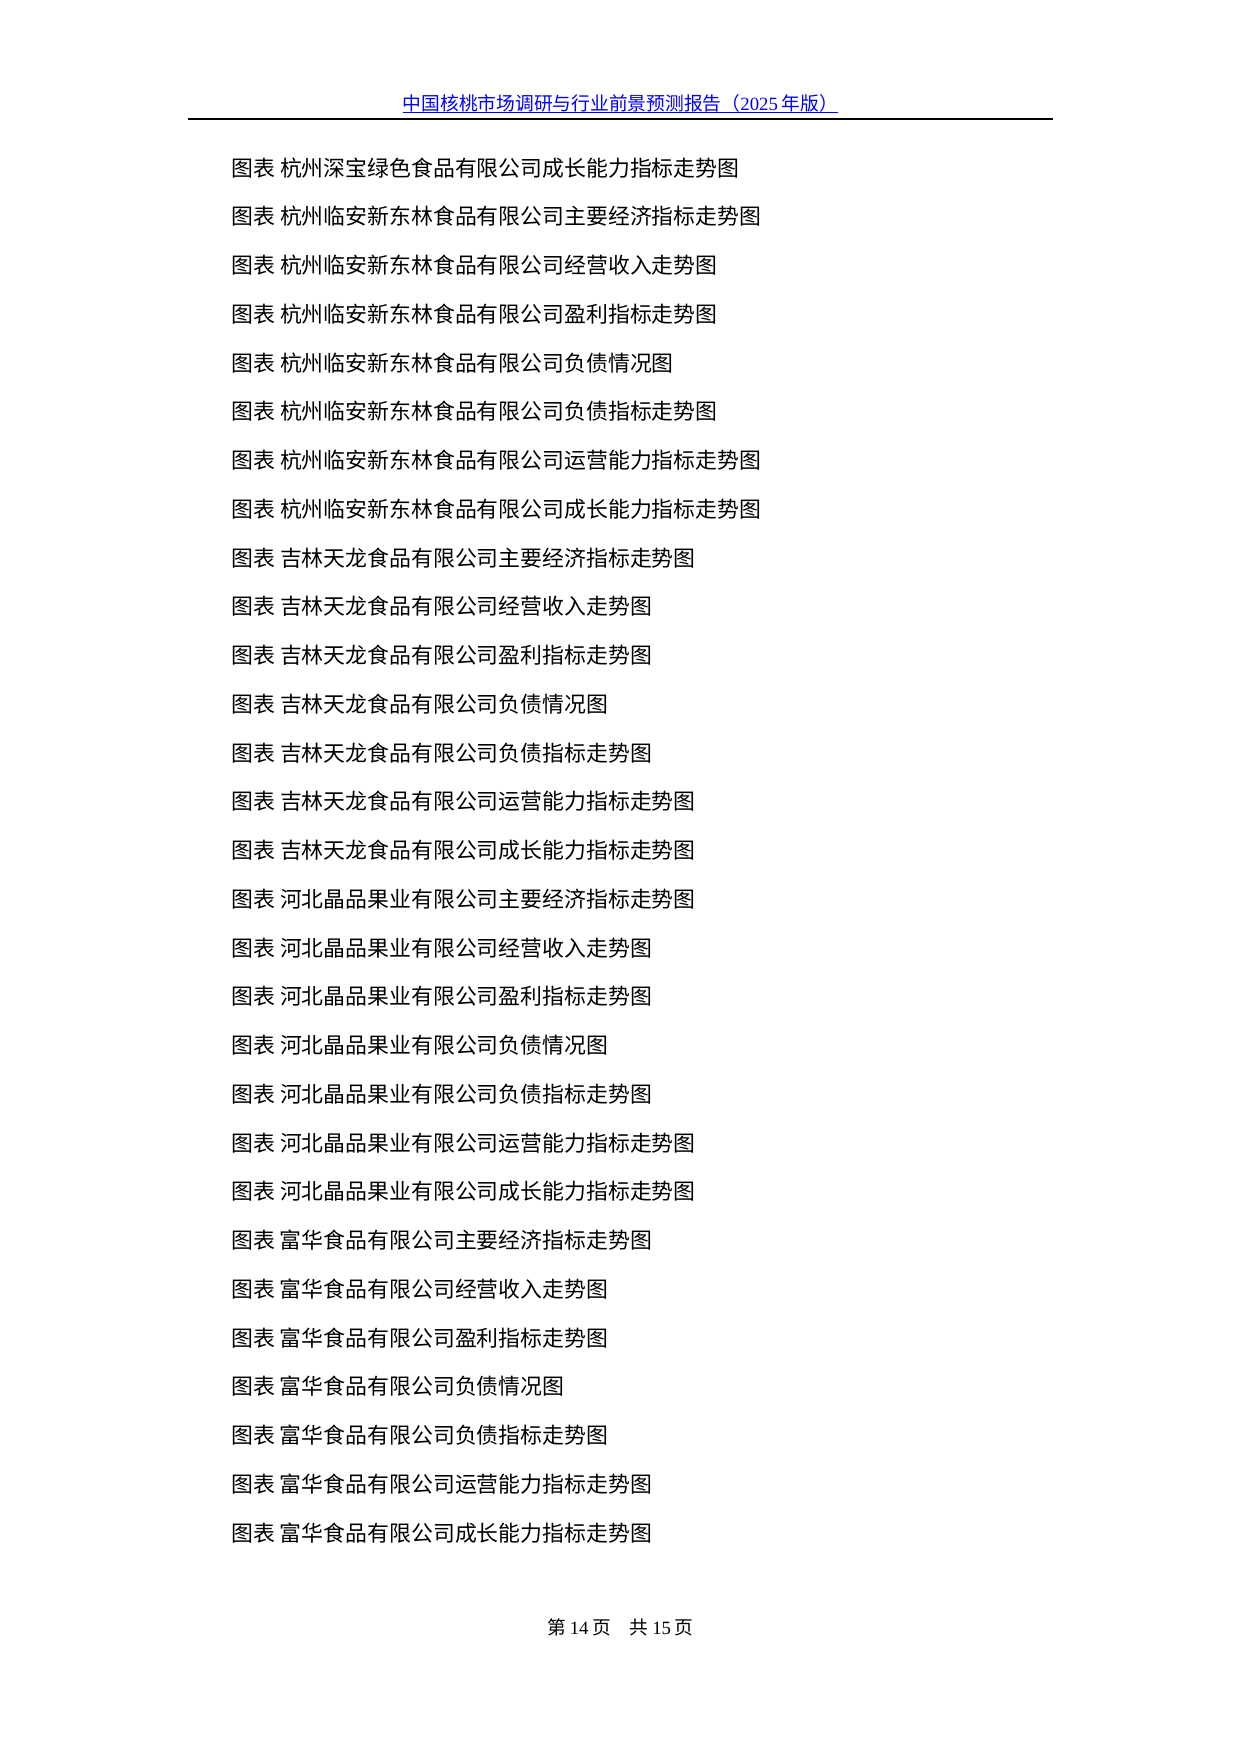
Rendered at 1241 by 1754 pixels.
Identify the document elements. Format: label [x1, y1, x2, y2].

text [187, 150, 1053, 1548]
